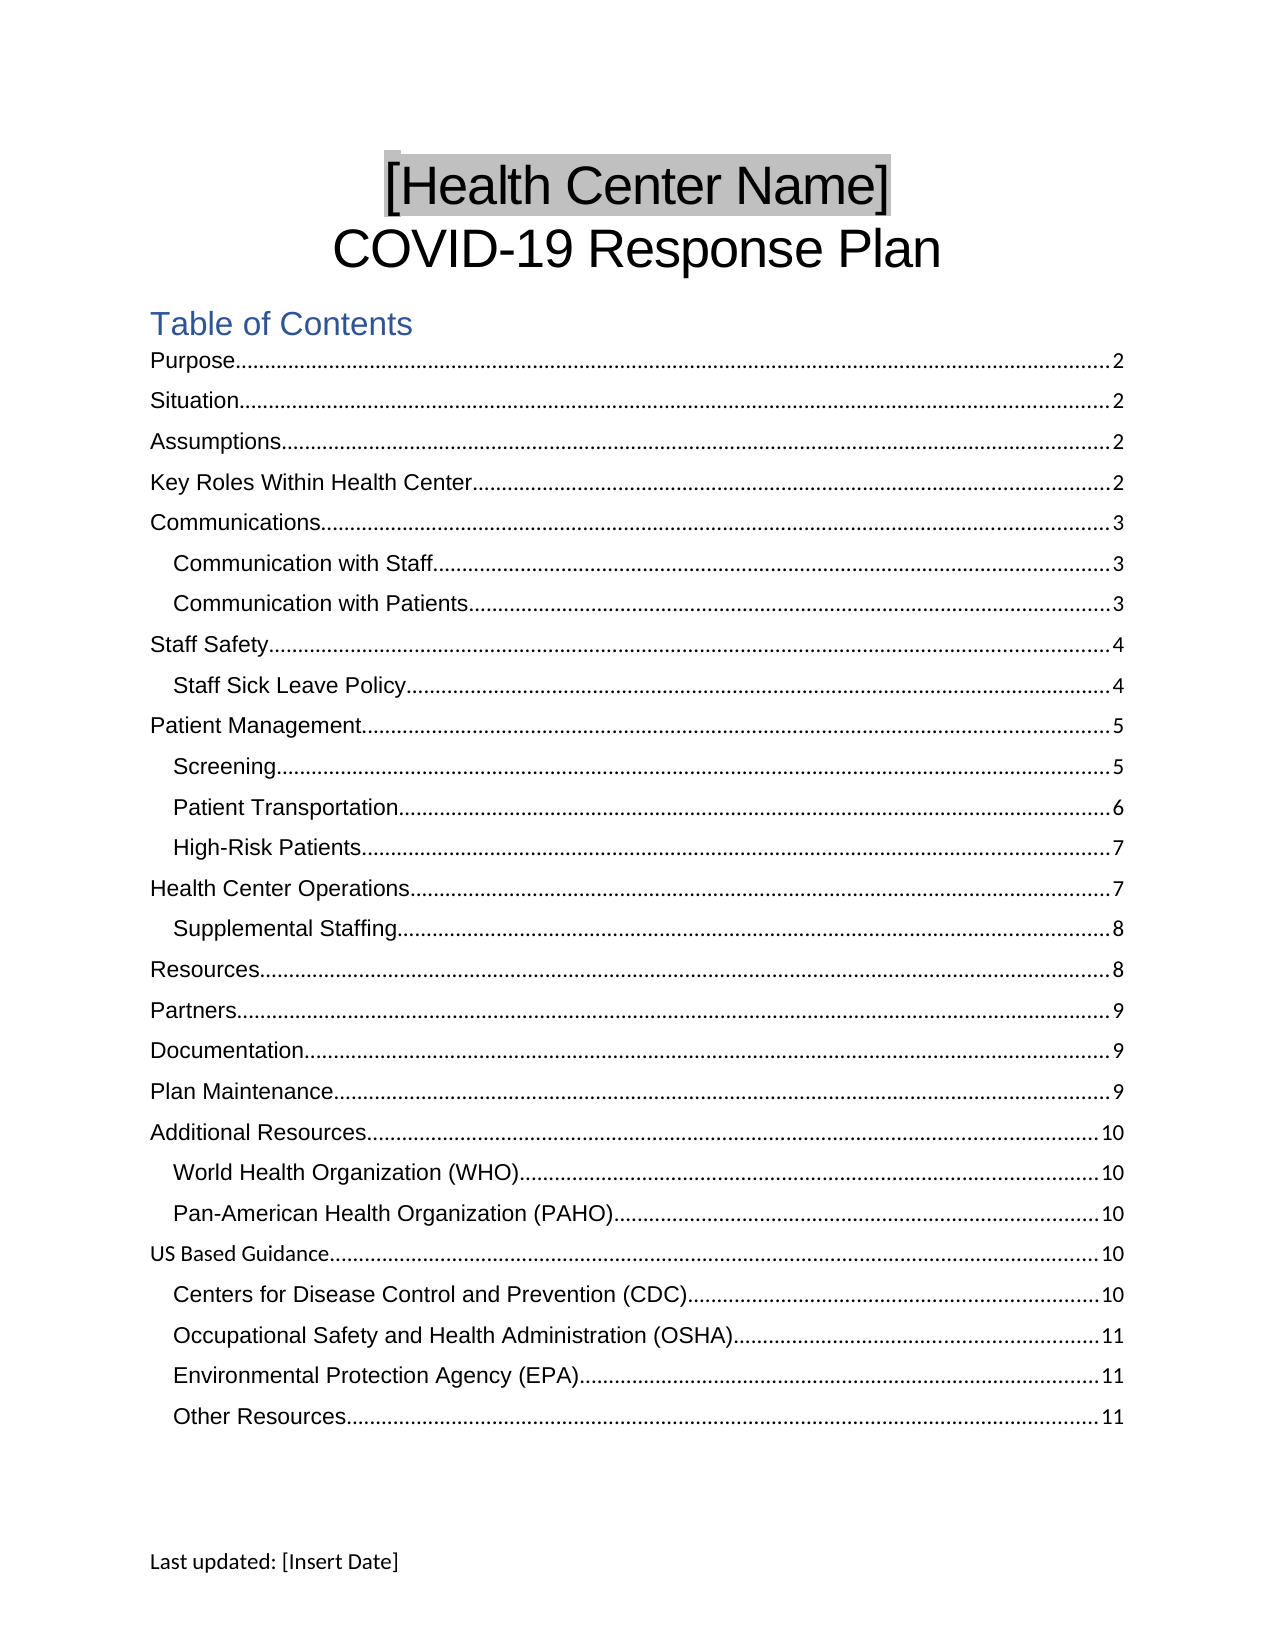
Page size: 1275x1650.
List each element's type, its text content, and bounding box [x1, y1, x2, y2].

title [Health Center Name] COVID-19 Response Plan [150, 150, 1125, 279]
